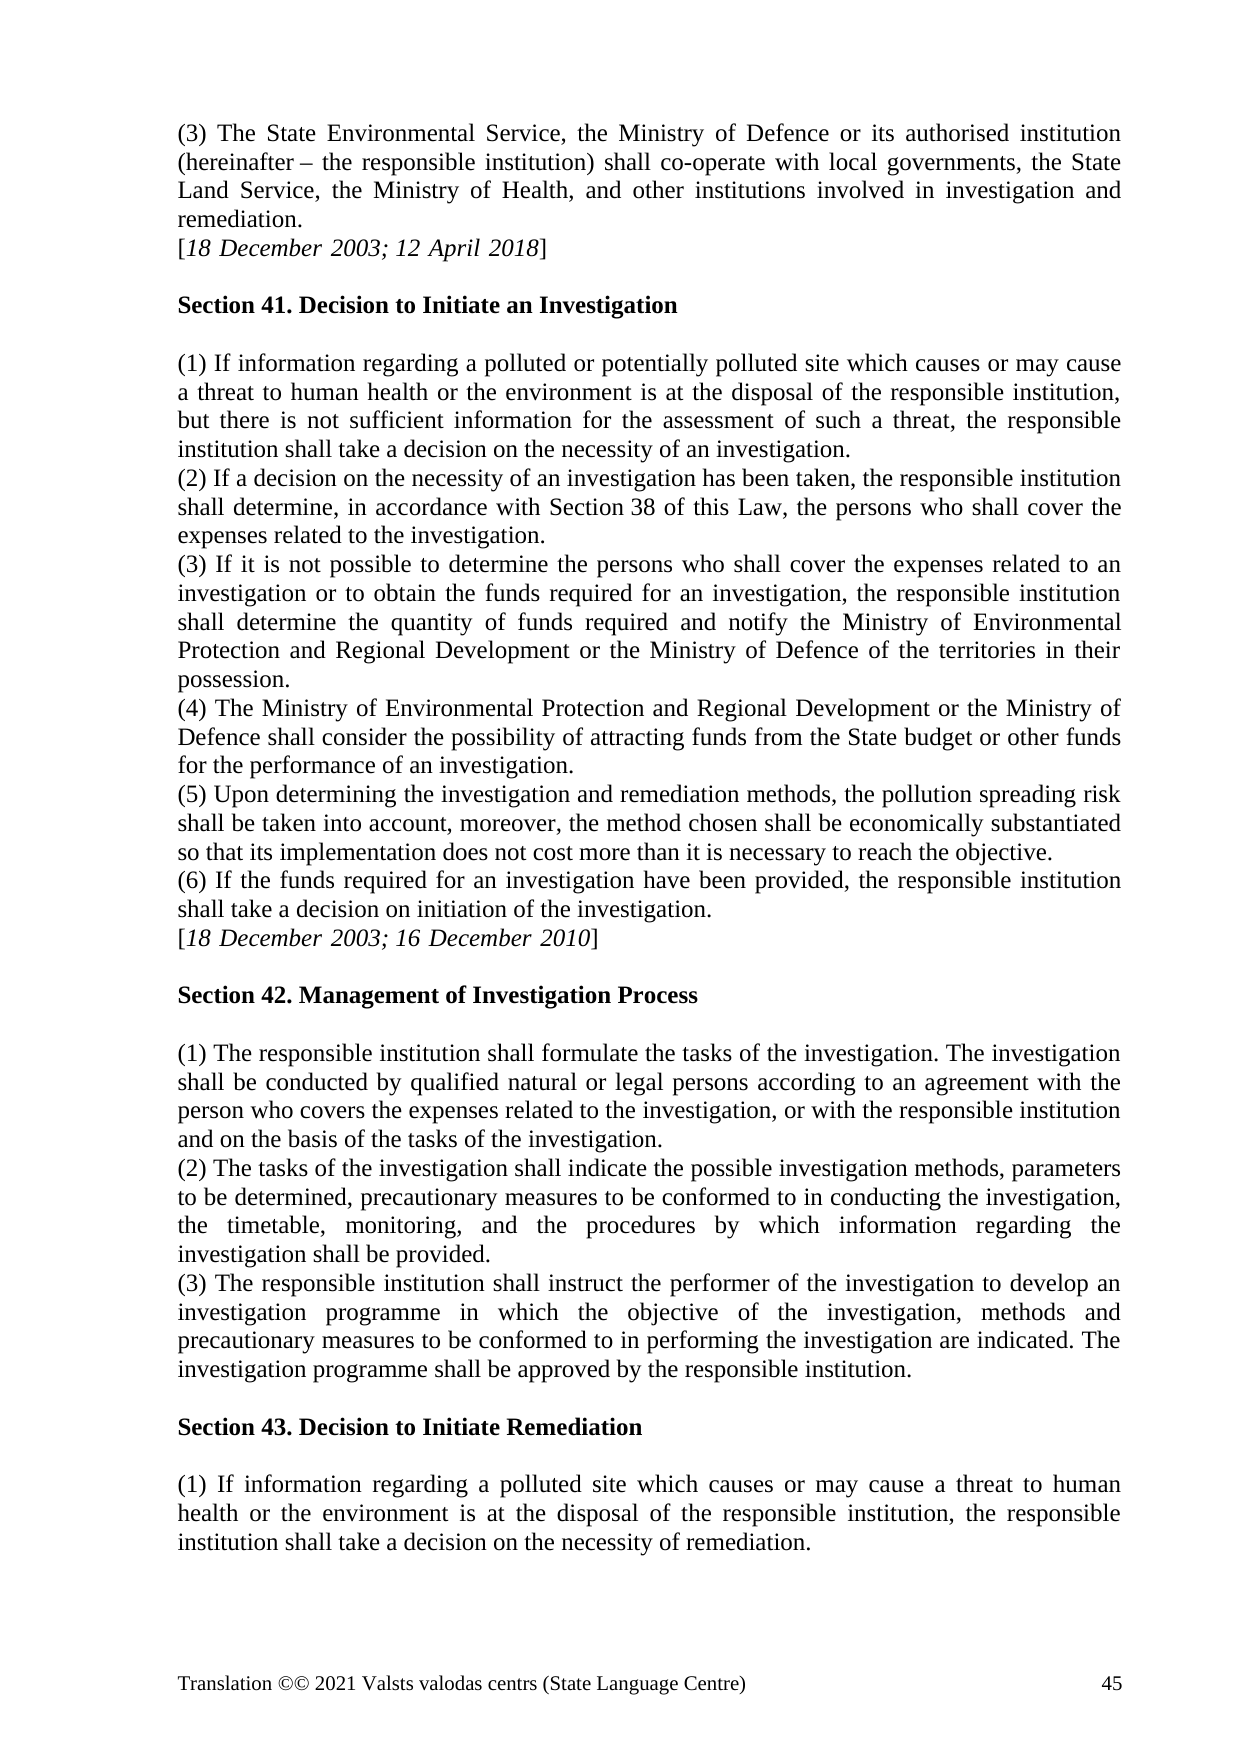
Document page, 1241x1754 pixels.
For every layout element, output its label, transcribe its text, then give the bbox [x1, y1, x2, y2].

text Section 41. Decision to Initiate an Investigation [177, 291, 1122, 319]
text (1) If information regarding a polluted site which causes or may cause a threat to human health or the environment is at the disposal of the responsible institution, the responsible institution shall take a decision on the necessity of remediation. [177, 1469, 1122, 1556]
text (5) Upon determining the investigation and remediation methods, the pollution spreading risk shall be taken into account, moreover, the method chosen shall be economically substantiated so that its implementation does not cost more than it is necessary to reach the objective. [177, 779, 1122, 866]
text (2) The tasks of the investigation shall indicate the possible investigation methods, parameters to be determined, precautionary measures to be conformed to in conducting the investigation, the timetable, monitoring, and the procedures by which information regarding the investigation shall be provided. [177, 1153, 1122, 1268]
text (1) The responsible institution shall formulate the tasks of the investigation. The investigation shall be conducted by qualified natural or legal persons according to an agreement with the person who covers the expenses related to the investigation, or with the responsible institution and on the basis of the tasks of the investigation. [177, 1038, 1122, 1153]
text Section 43. Decision to Initiate Remediation [177, 1412, 1122, 1441]
text (2) If a decision on the necessity of an investigation has been taken, the responsible institution shall determine, in accordance with Section 38 of this Law, the persons who shall cover the expenses related to the investigation. [177, 463, 1122, 549]
text (3) The State Environmental Service, the Ministry of Defence or its authorised institution (hereinafter – the responsible institution) shall co-operate with local governments, the State Land Service, the Ministry of Health, and other institutions involved in investigation and remediation. [177, 118, 1122, 233]
text (6) If the funds required for an investigation have been provided, the responsible institution shall take a decision on initiation of the investigation. [177, 866, 1122, 923]
text (3) If it is not possible to determine the persons who shall cover the expenses related to an investigation or to obtain the funds required for an investigation, the responsible institution shall determine the quantity of funds required and notify the Ministry of Environmental Protection and Regional Development or the Ministry of Defence of the territories in their possession. [177, 549, 1122, 693]
text [18 December 2003; 16 December 2010] [177, 923, 1122, 952]
text (4) The Ministry of Environmental Protection and Regional Development or the Ministry of Defence shall consider the possibility of attracting funds from the State budget or other funds for the performance of an investigation. [177, 693, 1122, 779]
text Section 42. Management of Investigation Process [177, 981, 1122, 1009]
text (1) If information regarding a polluted or potentially polluted site which causes or may cause a threat to human health or the environment is at the disposal of the responsible institution, but there is not sufficient information for the assessment of such a threat, the responsible institution shall take a decision on the necessity of an investigation. [177, 348, 1122, 463]
text [18 December 2003; 12 April 2018] [177, 233, 1122, 262]
text (3) The responsible institution shall instruct the performer of the investigation to develop an investigation programme in which the objective of the investigation, methods and precautionary measures to be conformed to in performing the investigation are indicated. The investigation programme shall be approved by the responsible institution. [177, 1268, 1122, 1383]
